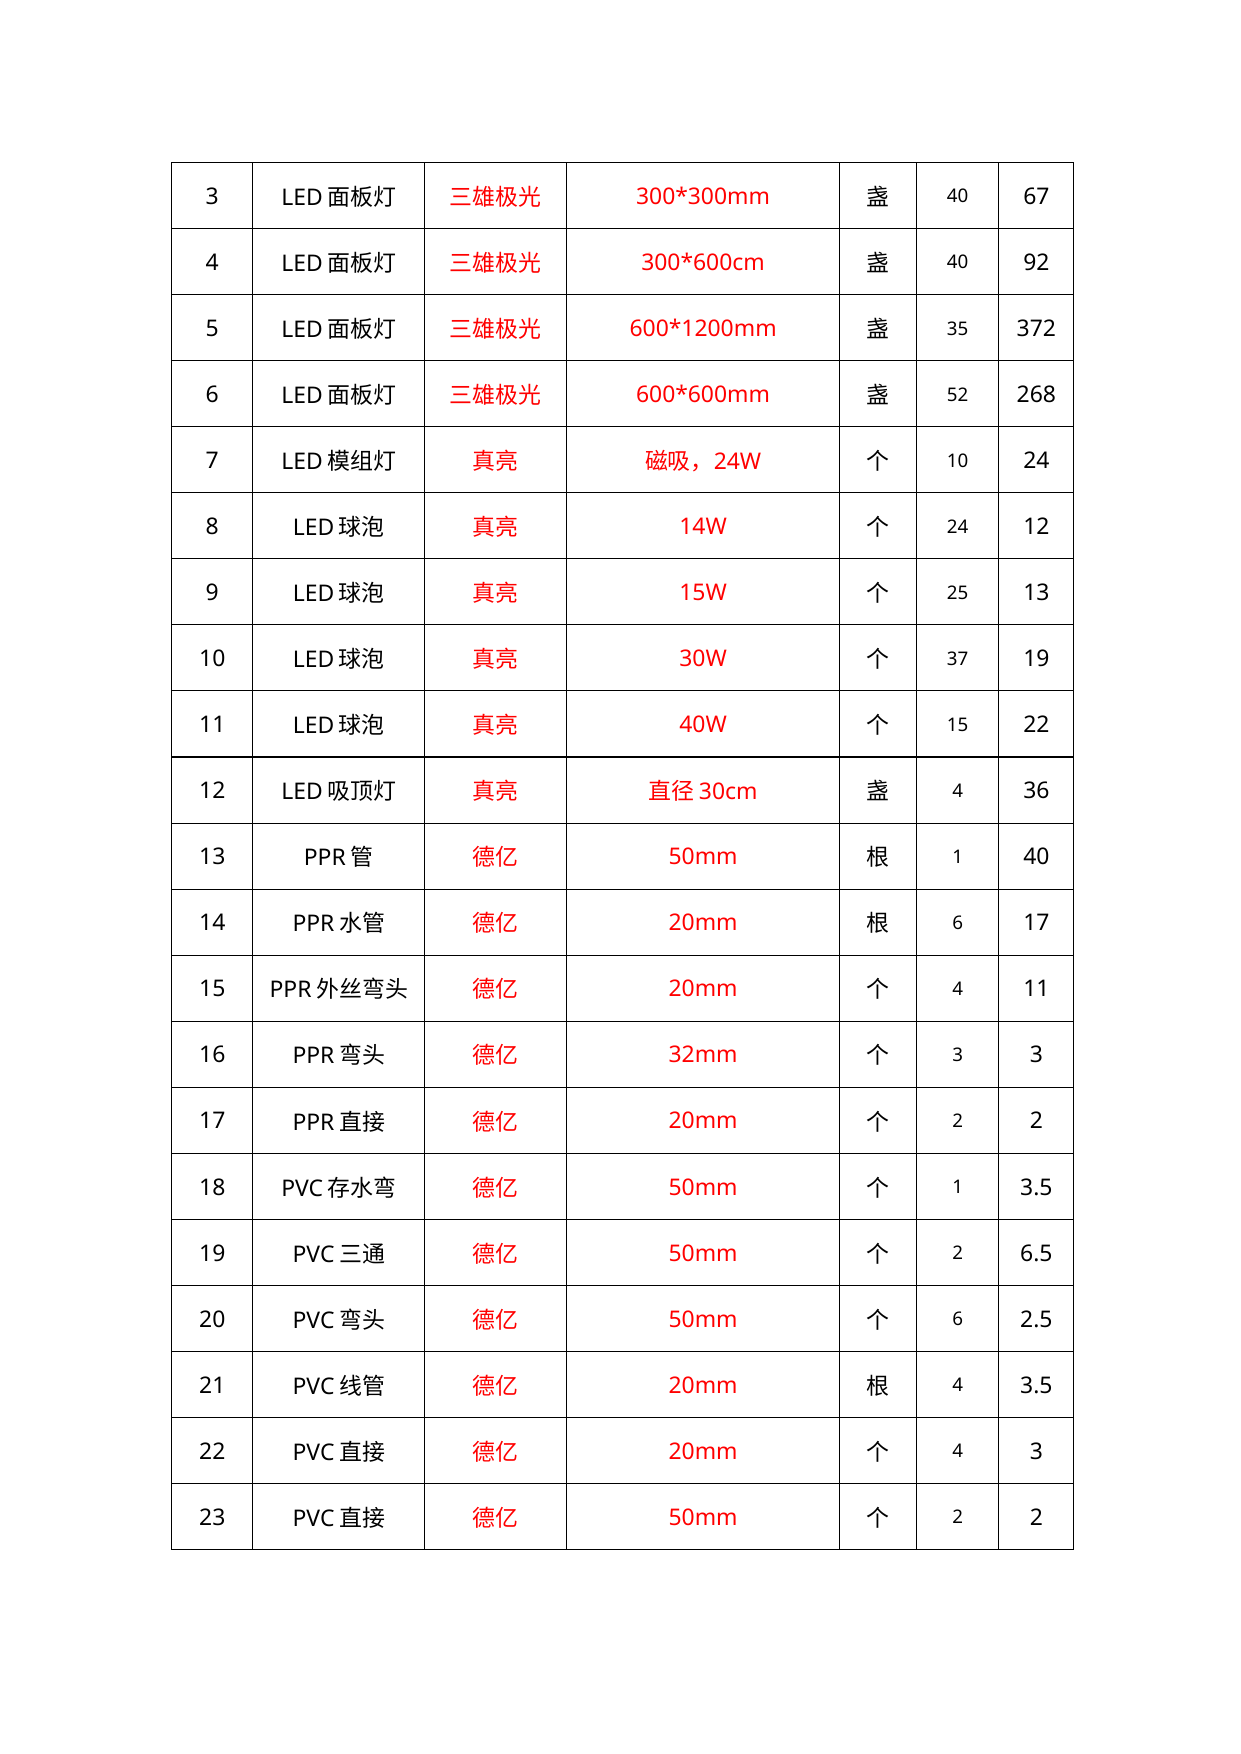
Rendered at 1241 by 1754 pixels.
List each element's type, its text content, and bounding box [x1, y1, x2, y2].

table_cell 40W [567, 691, 839, 756]
table_cell 7 [172, 427, 252, 492]
table_cell PVC直接 [253, 1418, 424, 1483]
table_cell 个 [840, 1022, 916, 1087]
table_cell 三雄极光 [425, 229, 566, 294]
table_cell 4 [172, 229, 252, 294]
table_cell 13 [999, 559, 1073, 624]
table_cell PVC线管 [253, 1352, 424, 1417]
table_cell 32mm [567, 1022, 839, 1087]
table_cell 2 [917, 1484, 998, 1549]
table_cell 40 [917, 229, 998, 294]
table_cell PVC弯头 [253, 1286, 424, 1351]
table_cell 3.5 [999, 1154, 1073, 1219]
table_cell 10 [917, 427, 998, 492]
table_cell 个 [840, 691, 916, 756]
table_cell 52 [917, 361, 998, 426]
table_cell 个 [840, 956, 916, 1021]
table_cell 德亿 [425, 1022, 566, 1087]
table_cell 4 [917, 758, 998, 822]
table_cell PPR水管 [253, 890, 424, 954]
table_cell 德亿 [425, 956, 566, 1021]
table_cell 13 [172, 824, 252, 888]
table_cell 真亮 [425, 559, 566, 624]
table_cell PPR管 [253, 824, 424, 888]
table_cell 根 [840, 890, 916, 954]
table_cell 2 [999, 1088, 1073, 1153]
table_cell 6.5 [999, 1220, 1073, 1285]
table_cell 300*600cm [567, 229, 839, 294]
table_cell 盏 [840, 758, 916, 822]
table_cell LED面板灯 [253, 361, 424, 426]
table_cell 11 [172, 691, 252, 756]
table_cell 20mm [567, 1088, 839, 1153]
table_cell 40 [917, 163, 998, 228]
table_cell 个 [840, 1154, 916, 1219]
table_cell 30W [567, 625, 839, 690]
table_cell 5 [172, 295, 252, 360]
table_cell 盏 [840, 361, 916, 426]
table_cell LED面板灯 [253, 295, 424, 360]
table_cell 个 [840, 1484, 916, 1549]
table_cell 3 [999, 1418, 1073, 1483]
table_cell 36 [999, 758, 1073, 822]
table_cell 16 [172, 1022, 252, 1087]
table_cell 盏 [840, 163, 916, 228]
table_cell 9 [172, 559, 252, 624]
table_cell 真亮 [425, 493, 566, 558]
table_cell 2.5 [999, 1286, 1073, 1351]
table_cell 20mm [567, 890, 839, 954]
table_cell 22 [172, 1418, 252, 1483]
table_cell 德亿 [425, 1220, 566, 1285]
table_cell 19 [172, 1220, 252, 1285]
table_cell 6 [172, 361, 252, 426]
table_cell 8 [172, 493, 252, 558]
table_cell PVC直接 [253, 1484, 424, 1549]
table_cell 14W [567, 493, 839, 558]
table_cell 德亿 [425, 1286, 566, 1351]
table_cell 个 [840, 1418, 916, 1483]
table_cell 4 [917, 956, 998, 1021]
table_cell 1 [917, 824, 998, 888]
table_cell 3 [999, 1022, 1073, 1087]
table_cell 2 [999, 1484, 1073, 1549]
table_cell 德亿 [425, 890, 566, 954]
table_cell 德亿 [425, 1418, 566, 1483]
table_cell LED球泡 [253, 493, 424, 558]
table_cell 20mm [567, 1352, 839, 1417]
table_cell 20 [172, 1286, 252, 1351]
table_cell 个 [840, 559, 916, 624]
table_cell 24 [999, 427, 1073, 492]
table_cell LED面板灯 [253, 163, 424, 228]
table_cell PVC存水弯 [253, 1154, 424, 1219]
table_cell 真亮 [425, 625, 566, 690]
table_cell 15 [917, 691, 998, 756]
table_cell 17 [172, 1088, 252, 1153]
table_cell 50mm [567, 1286, 839, 1351]
table_cell 个 [840, 493, 916, 558]
table_cell 40 [999, 824, 1073, 888]
table_cell 三雄极光 [425, 295, 566, 360]
table_cell LED球泡 [253, 559, 424, 624]
table_cell 92 [999, 229, 1073, 294]
table_cell LED模组灯 [253, 427, 424, 492]
table_cell 18 [172, 1154, 252, 1219]
table_cell 盏 [840, 295, 916, 360]
table_cell 15 [172, 956, 252, 1021]
table_cell 50mm [567, 1220, 839, 1285]
table_cell PVC三通 [253, 1220, 424, 1285]
table_cell 3 [172, 163, 252, 228]
table_cell 15W [567, 559, 839, 624]
table_cell 24 [917, 493, 998, 558]
table_cell 直径30cm [567, 758, 839, 822]
table_cell 盏 [840, 229, 916, 294]
table_cell 个 [840, 1088, 916, 1153]
table_cell LED吸顶灯 [253, 758, 424, 822]
table_cell 67 [999, 163, 1073, 228]
table_cell LED球泡 [253, 691, 424, 756]
table_cell 1 [917, 1154, 998, 1219]
table_cell 372 [999, 295, 1073, 360]
table_cell 50mm [567, 1154, 839, 1219]
table_cell LED面板灯 [253, 229, 424, 294]
table_cell 个 [840, 625, 916, 690]
table_cell 268 [999, 361, 1073, 426]
table_cell 真亮 [425, 427, 566, 492]
table_cell 个 [840, 1286, 916, 1351]
table_cell PPR弯头 [253, 1022, 424, 1087]
table_cell 2 [917, 1220, 998, 1285]
table_cell 600*1200mm [567, 295, 839, 360]
table_cell 德亿 [425, 1088, 566, 1153]
table_cell 4 [917, 1352, 998, 1417]
table_cell PPR直接 [253, 1088, 424, 1153]
table_cell 37 [917, 625, 998, 690]
table_cell 12 [172, 758, 252, 822]
table_cell 个 [840, 427, 916, 492]
table_cell 11 [999, 956, 1073, 1021]
table_cell 德亿 [425, 1352, 566, 1417]
table_cell 3 [917, 1022, 998, 1087]
table_cell 三雄极光 [425, 163, 566, 228]
table_cell 4 [917, 1418, 998, 1483]
table_cell 德亿 [425, 1484, 566, 1549]
table_cell 根 [840, 1352, 916, 1417]
table_cell 3.5 [999, 1352, 1073, 1417]
table_cell 17 [999, 890, 1073, 954]
table_cell 23 [172, 1484, 252, 1549]
table_cell 22 [999, 691, 1073, 756]
table_cell 6 [917, 890, 998, 954]
table_cell 个 [840, 1220, 916, 1285]
table_cell 50mm [567, 824, 839, 888]
table_cell 12 [999, 493, 1073, 558]
table_cell 21 [172, 1352, 252, 1417]
table_cell LED球泡 [253, 625, 424, 690]
table_cell 10 [172, 625, 252, 690]
table_cell 14 [172, 890, 252, 954]
table_cell 300*300mm [567, 163, 839, 228]
table_cell 50mm [567, 1484, 839, 1549]
table_cell 真亮 [425, 758, 566, 822]
table_cell 德亿 [425, 1154, 566, 1219]
table_cell 6 [917, 1286, 998, 1351]
table_cell 2 [917, 1088, 998, 1153]
table_cell 35 [917, 295, 998, 360]
table_cell 20mm [567, 1418, 839, 1483]
table_cell 德亿 [425, 824, 566, 888]
table_cell 600*600mm [567, 361, 839, 426]
table_cell 根 [840, 824, 916, 888]
table_cell 19 [999, 625, 1073, 690]
table_cell 磁吸，24W [567, 427, 839, 492]
table_cell 20mm [567, 956, 839, 1021]
table_cell PPR外丝弯头 [253, 956, 424, 1021]
table_cell 真亮 [425, 691, 566, 756]
table_cell 三雄极光 [425, 361, 566, 426]
table_cell 25 [917, 559, 998, 624]
